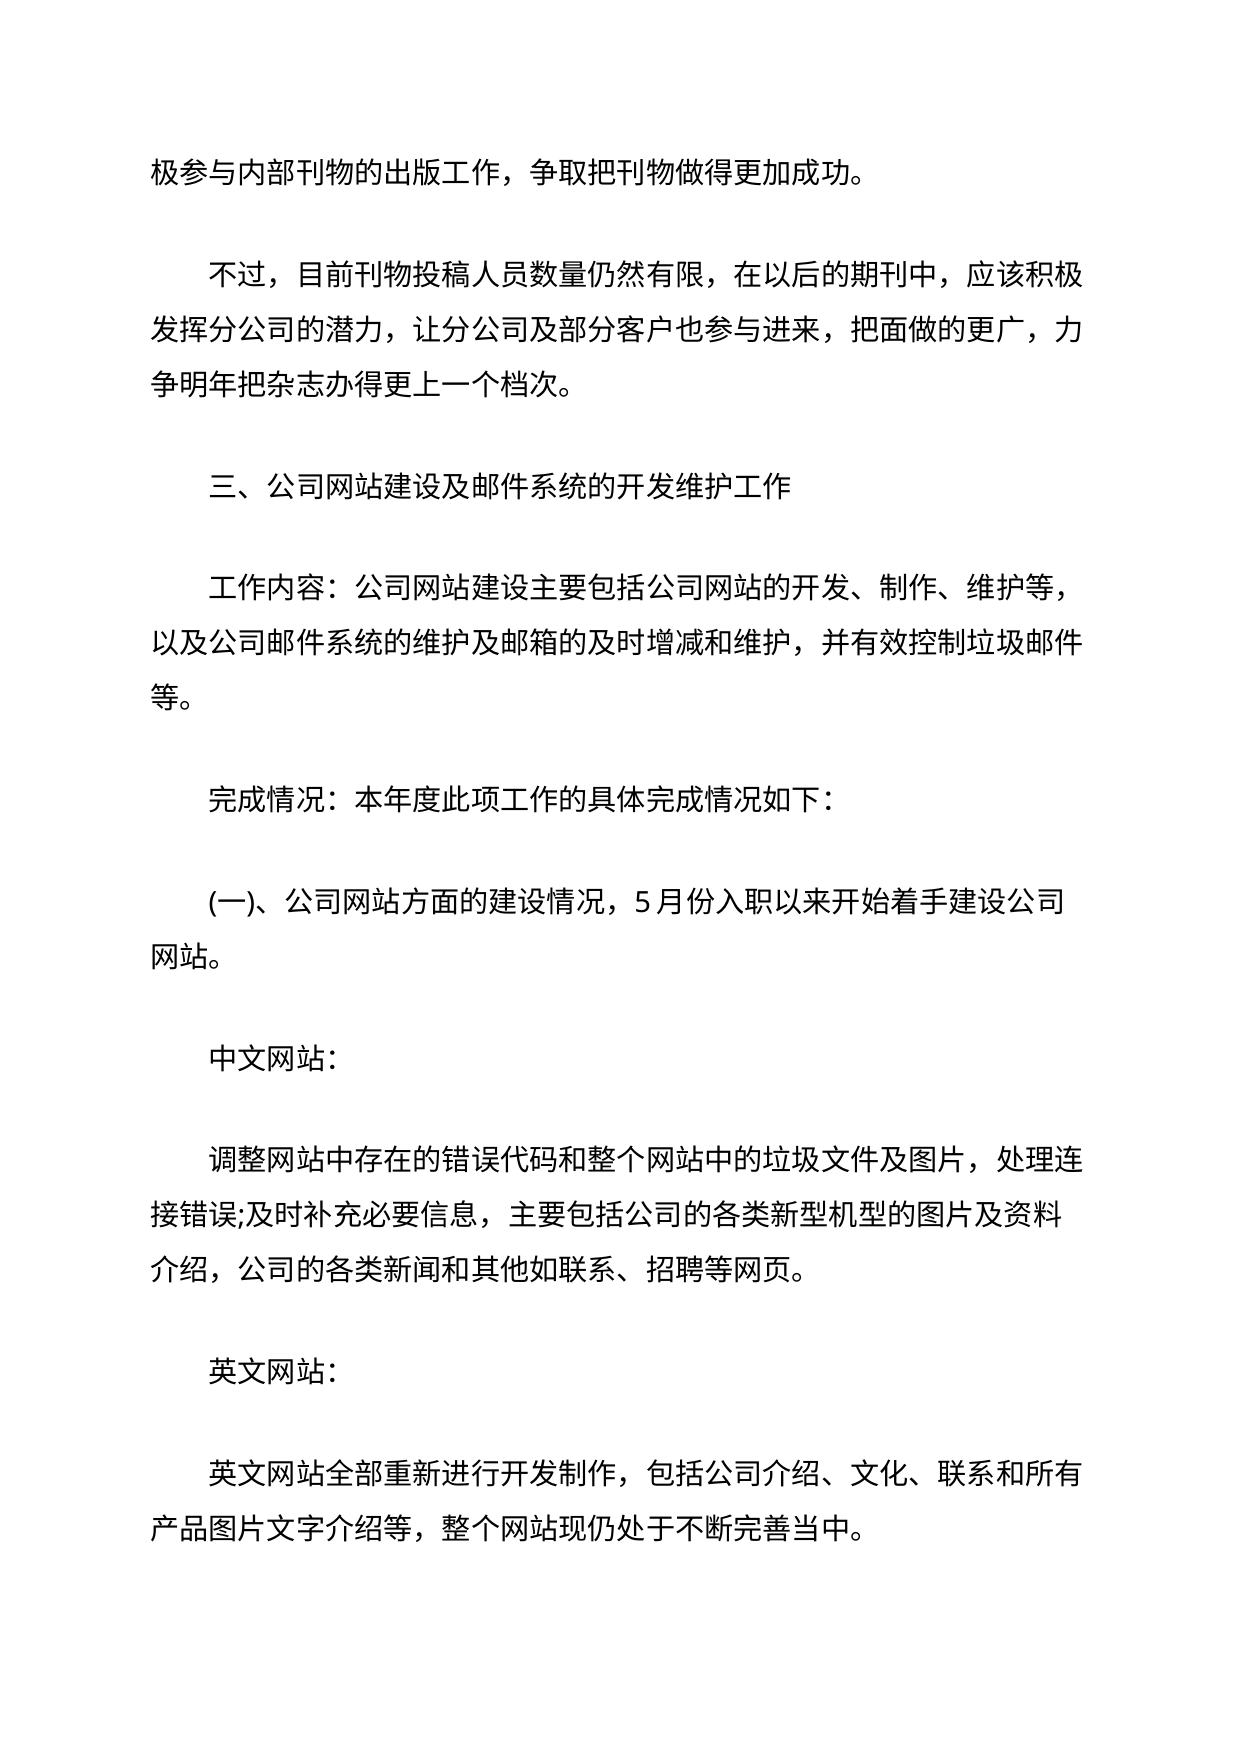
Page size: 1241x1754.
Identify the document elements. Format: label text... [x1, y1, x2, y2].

text 不过，目前刊物投稿人员数量仍然有限，在以后的期刊中，应该积极发挥分公司的潜力，让分公司及部分客户也参与进来，把面做的更广，力争明年把杂志办得更上一个档次。 [150, 252, 1090, 404]
text 调整网站中存在的错误代码和整个网站中的垃圾文件及图片，处理连接错误;及时补充必要信息，主要包括公司的各类新型机型的图片及资料介绍，公司的各类新闻和其他如联系、招聘等网页。 [150, 1137, 1090, 1289]
text (一)、公司网站方面的建设情况，5月份入职以来开始着手建设公司网站。 [150, 878, 1090, 976]
text 工作内容：公司网站建设主要包括公司网站的开发、制作、维护等，以及公司邮件系统的维护及邮箱的及时增减和维护，并有效控制垃圾邮件等。 [150, 565, 1090, 717]
text 英文网站： [150, 1349, 1090, 1391]
text 完成情况：本年度此项工作的具体完成情况如下： [150, 777, 1090, 819]
text 英文网站全部重新进行开发制作，包括公司介绍、文化、联系和所有产品图片文字介绍等，整个网站现仍处于不断完善当中。 [150, 1450, 1090, 1548]
text 中文网站： [150, 1035, 1090, 1077]
text 三、公司网站建设及邮件系统的开发维护工作 [150, 463, 1090, 506]
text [150, 150, 1090, 192]
